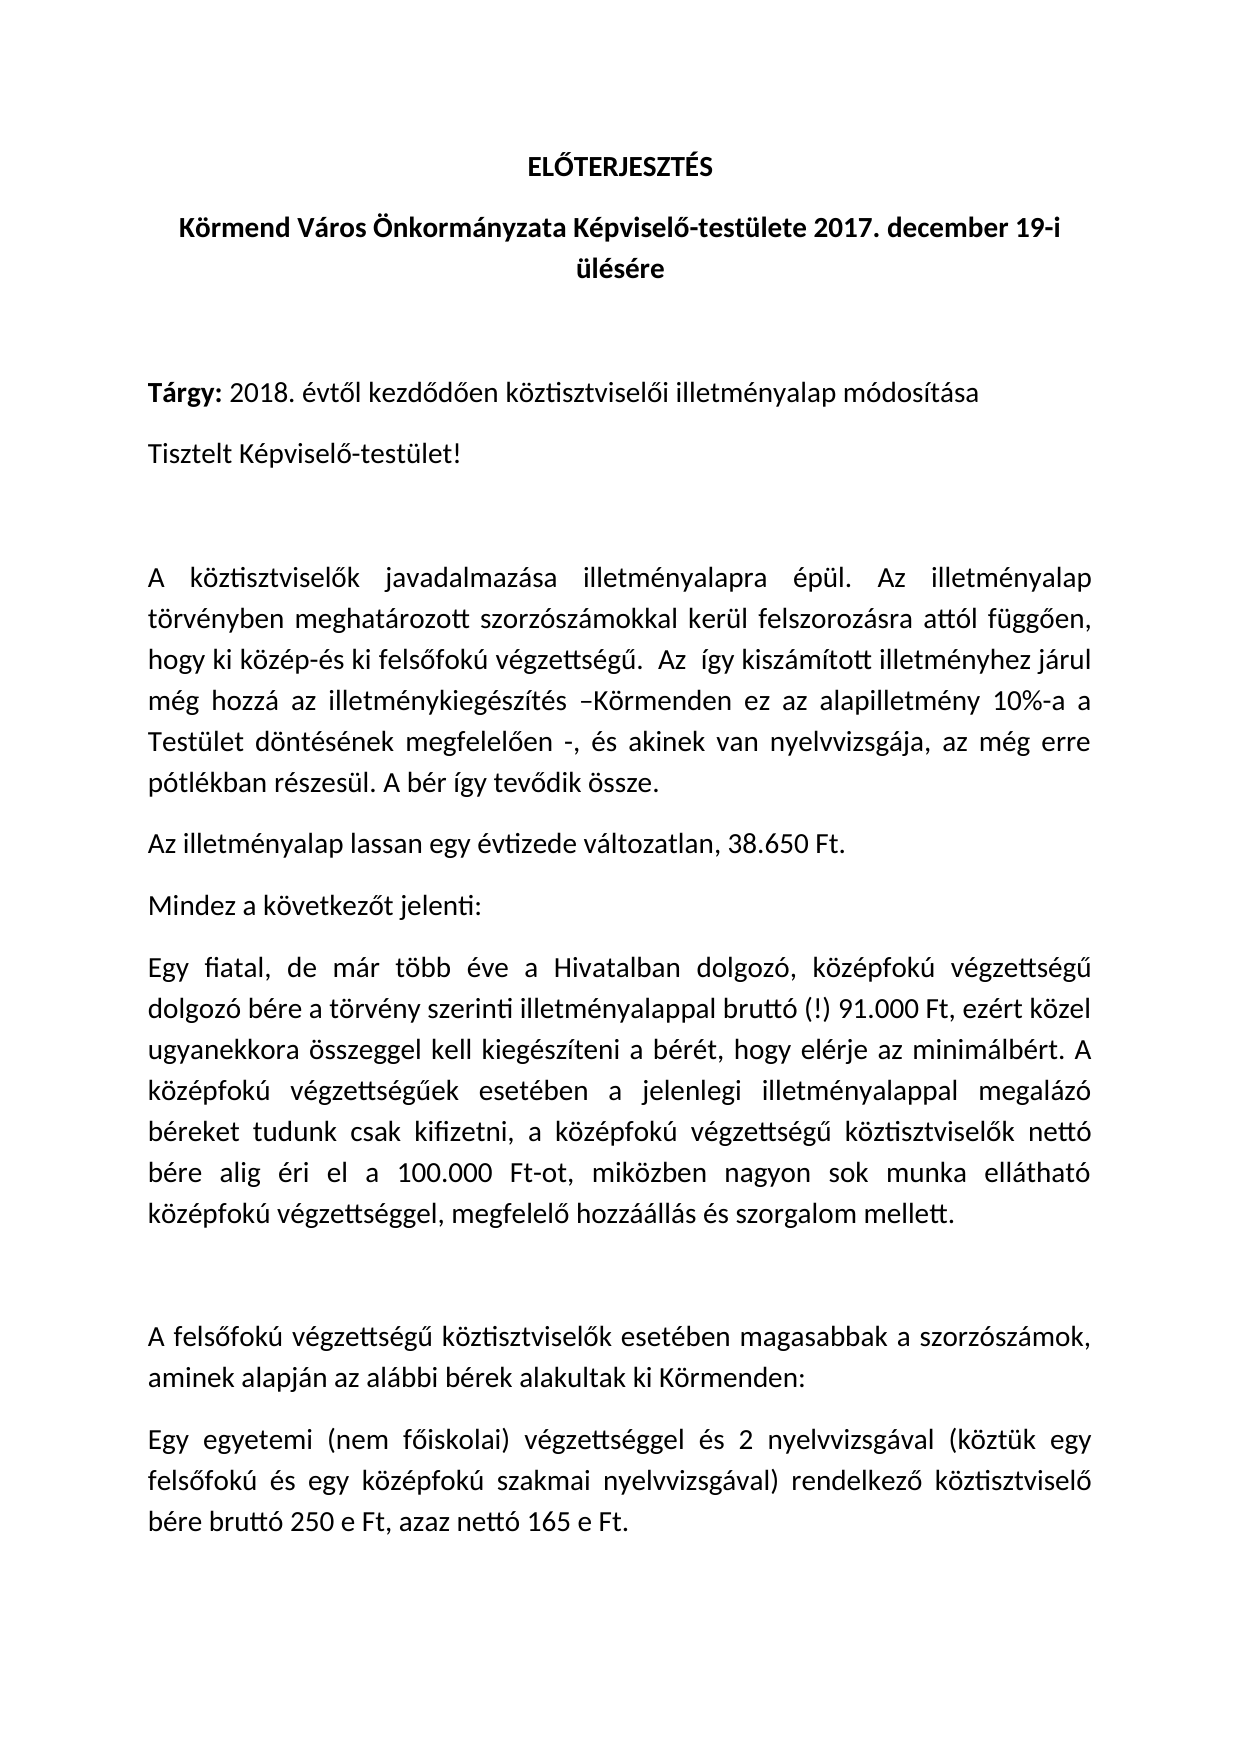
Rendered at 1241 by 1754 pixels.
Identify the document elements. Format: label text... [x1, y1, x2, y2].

text A felsőfokú végzettségű köztisztviselők esetében magasabbak a szorzószámok, aminek alapján az alábbi bérek alakultak ki Körmenden: [148, 1318, 1093, 1395]
text ELŐTERJESZTÉS [148, 148, 1093, 183]
text Egy egyetemi (nem főiskolai) végzettséggel és 2 nyelvvizsgával (köztük egy felsőfokú és egy középfokú szakmai nyelvvizsgával) rendelkező köztisztviselő bére bruttó 250 e Ft, azaz nettó 165 e Ft. [148, 1421, 1093, 1538]
text Körmend Város Önkormányzata Képviselő-testülete 2017. december 19-i ülésére [148, 209, 1093, 286]
text Mindez a következőt jelenti: [148, 887, 1093, 923]
text Az illetményalap lassan egy évtizede változatlan, 38.650 Ft. [148, 826, 1093, 861]
text Tárgy: 2018. évtől kezdődően köztisztviselői illetményalap módosítása [148, 374, 1093, 409]
text Egy fiatal, de már több éve a Hivatalban dolgozó, középfokú végzettségű dolgozó bére a törvény szerinti illetményalappal bruttó (!) 91.000 Ft, ezért közel ugyanekkora összeggel kell kiegészíteni a bérét, hogy elérje az minimálbért. A középfokú végzettségűek esetében a jelenlegi illetményalappal megalázó béreket tudunk csak kifizetni, a középfokú végzettségű köztisztviselők nettó bére alig éri el a 100.000 Ft-ot, miközben nagyon sok munka ellátható középfokú végzettséggel, megfelelő hozzáállás és szorgalom mellett. [148, 949, 1093, 1230]
text A köztisztviselők javadalmazása illetményalapra épül. Az illetményalap törvényben meghatározott szorzószámokkal kerül felszorozásra attól függően, hogy ki közép-és ki felsőfokú végzettségű. Az így kiszámított illetményhez járul még hozzá az illetménykiegészítés –Körmenden ez az alapilletmény 10%-a a Testület döntésének megfelelően -, és akinek van nyelvvizsgája, az még erre pótlékban részesül. A bér így tevődik össze. [148, 559, 1093, 799]
text Tisztelt Képviselő-testület! [148, 436, 1093, 471]
